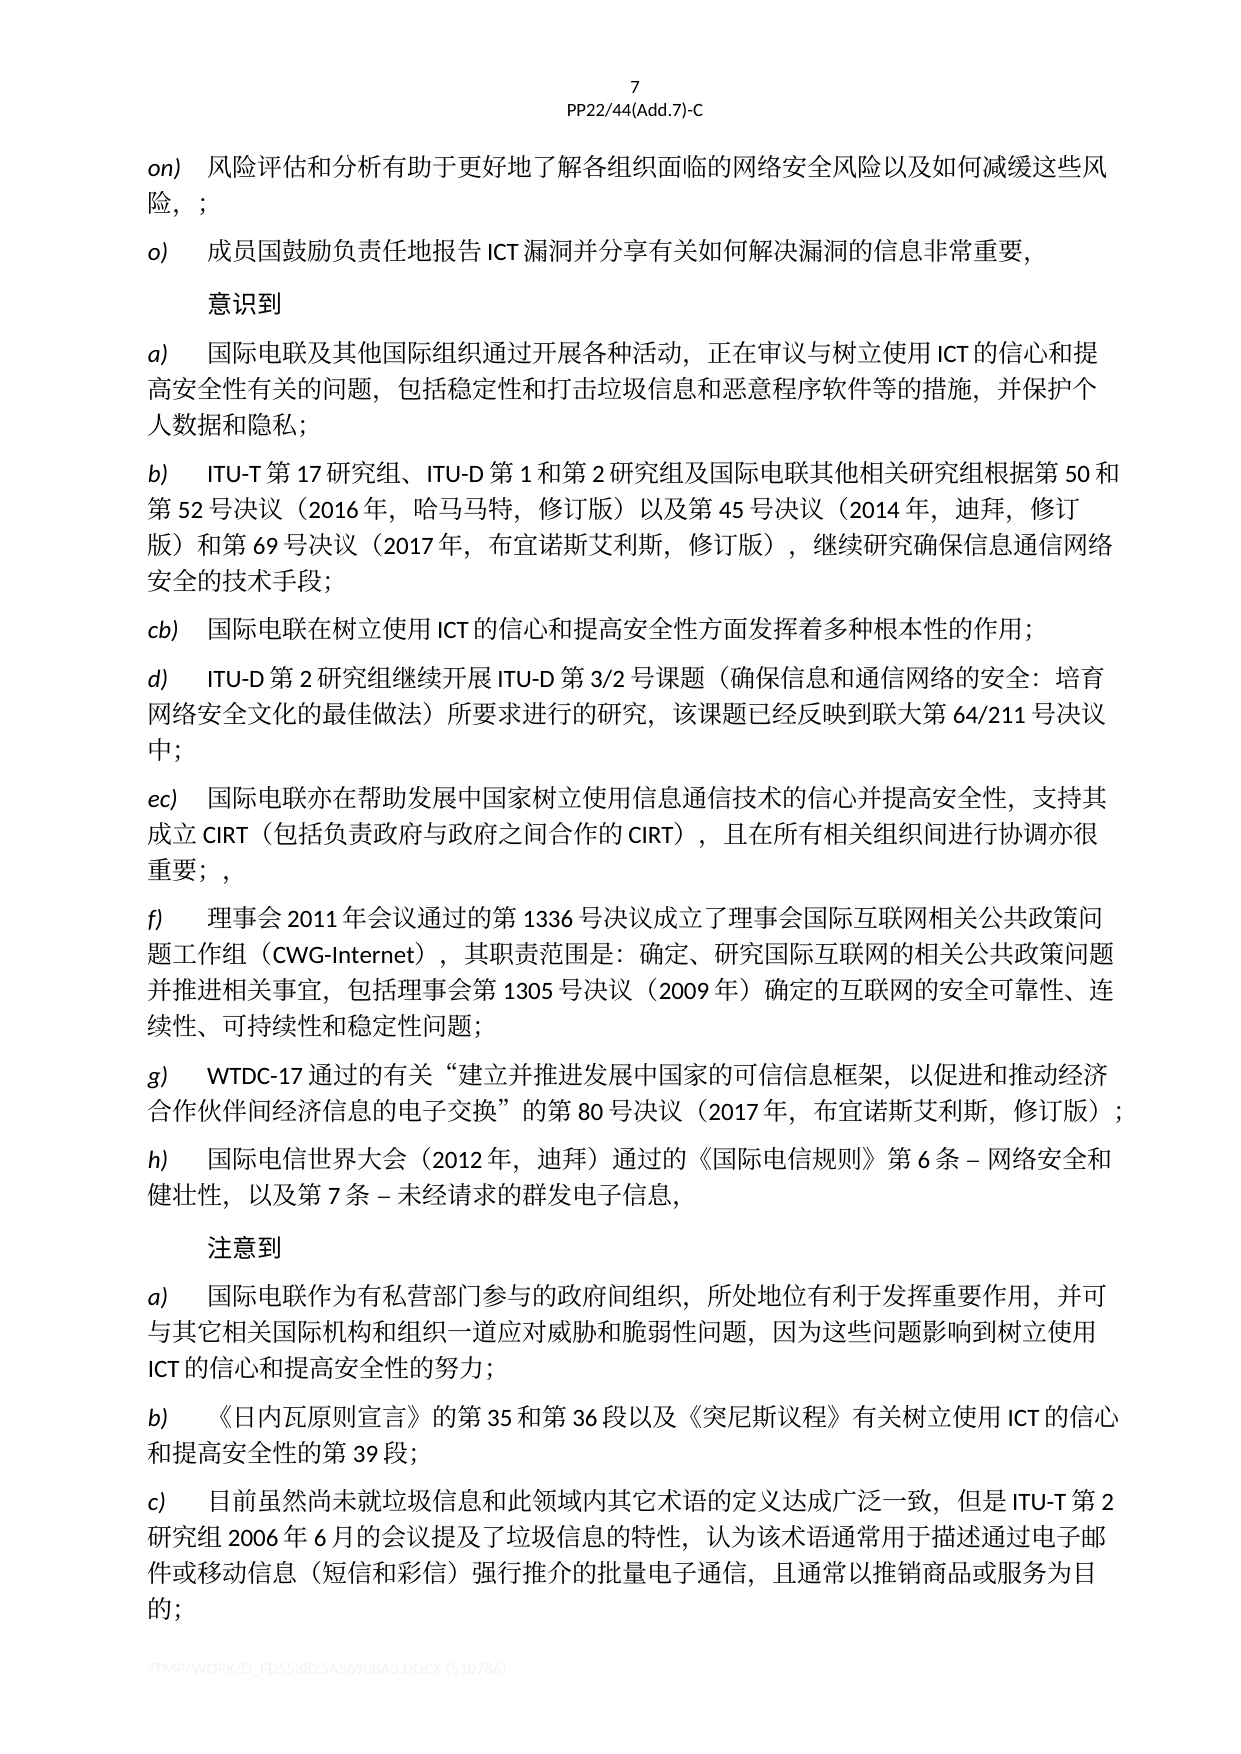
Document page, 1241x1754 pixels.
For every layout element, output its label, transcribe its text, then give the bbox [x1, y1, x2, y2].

text ) 风险评估和分析有助于更好地了解各组织面临的网络安全风险以及如何减缓这些风险 [148, 148, 1122, 219]
text c) 目前虽然尚未就垃圾信息和此领域内其它术语的定义达成广泛一致，但是ITU-T第2研究组2006年6月的会议提及了垃圾信息的特性，认为该术语通常用于描述通过电子邮件或移动信息强行推介的批量电子通信，且通常以推销商品或服务为目的； [148, 1482, 1122, 1625]
text 意识到 [207, 285, 1122, 321]
text a) 国际电联及其他国际组织通过开展各种活动，正在审议与树立使用ICT的信心和提高安全性有关的问题，包括稳定性和打击垃圾信息和恶意程序软件等的措施，并保护个人数据和隐私； [148, 333, 1122, 441]
text 注意到 [207, 1228, 1122, 1264]
text a) 国际电联作为有私营部门参与的政府间组织，所处地位有利于发挥重要作用，并可与其它相关国际机构和组织一道应对威胁和脆弱性问题，因为这些问题影响到树立使用ICT的信心和提高安全性的努力； [148, 1277, 1122, 1385]
text ) 国际电联在树立使用ICT的信心和提高安全性方面发挥着根本性作用； [148, 610, 1122, 646]
text b) 《日内瓦原则宣言》的第35和第36段以及《突尼斯议程》有关树立使用ICT的信心和提高安全性的第39段； [148, 1397, 1122, 1469]
text ) 国际电联亦在帮助发展中国家树立使用信息通信技术的信心并提高安全性，支持其成立CIRT（包括负责政府与政府之间合作的CIRT），且在所有相关组织间进行协调亦很重要， [148, 779, 1122, 887]
